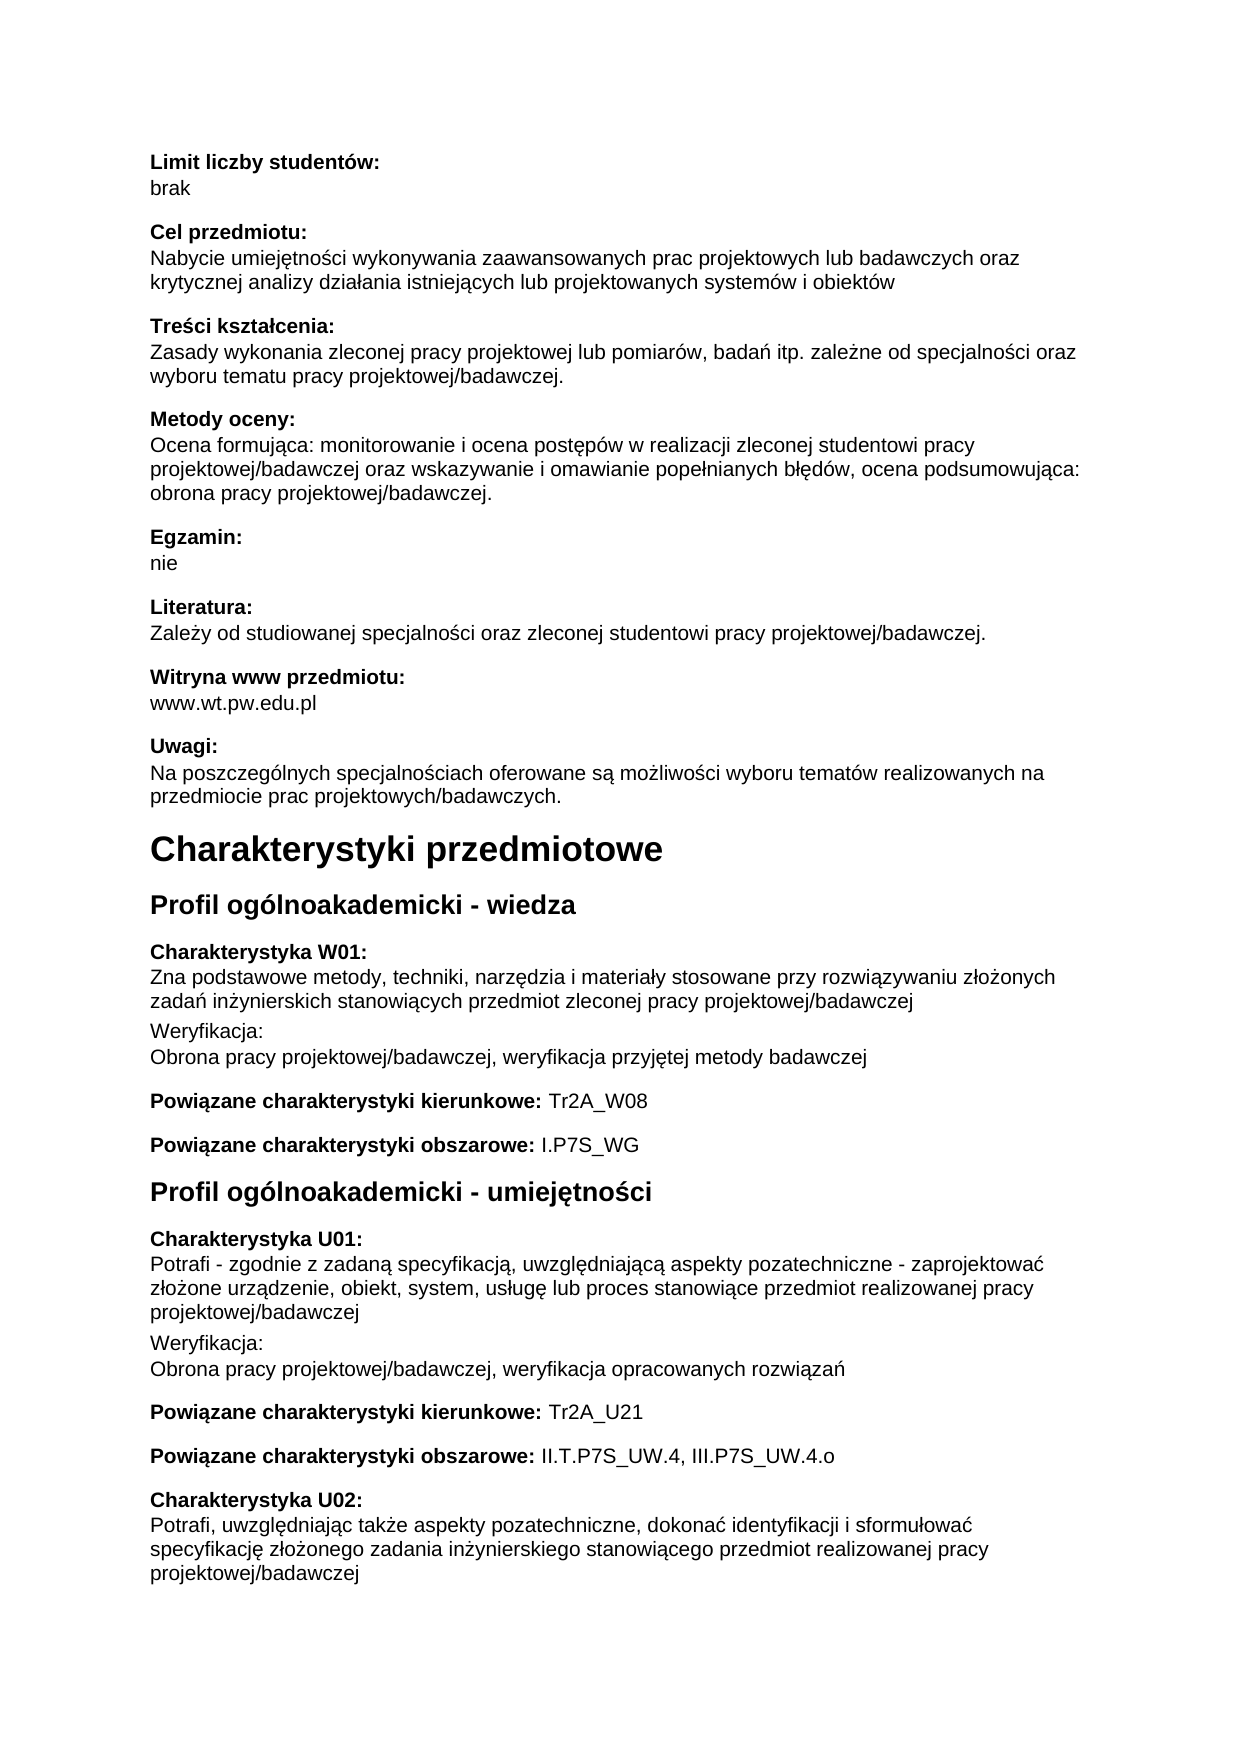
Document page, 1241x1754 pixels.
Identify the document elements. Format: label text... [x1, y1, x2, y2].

text nie [150, 551, 1090, 575]
text Limit liczby studentów: [150, 150, 1090, 174]
text www.wt.pw.edu.pl [150, 691, 1090, 714]
subtitle Profil ogólnoakademicki - wiedza [150, 889, 1090, 920]
text Treści kształcenia: [150, 313, 1090, 337]
text Literatura: [150, 595, 1090, 619]
text Zasady wykonania zleconej pracy projektowej lub pomiarów, badań itp. zależne od specjalności oraz wyboru tematu pracy projektowej/badawczej. [150, 339, 1090, 387]
text Egzamin: [150, 525, 1090, 549]
text Charakterystyka W01: [150, 940, 1090, 964]
text Uwagi: [150, 734, 1090, 758]
subtitle Charakterystyki przedmiotowe [150, 828, 1090, 869]
text Weryfikacja: [150, 1019, 1090, 1043]
text Cel przedmiotu: [150, 220, 1090, 244]
text Charakterystyka U02: [150, 1488, 1090, 1512]
text Charakterystyka U01: [150, 1227, 1090, 1251]
text Zna podstawowe metody, techniki, narzędzia i materiały stosowane przy rozwiązywaniu złożonych zadań inżynierskich stanowiących przedmiot zleconej pracy projektowej/badawczej [150, 965, 1090, 1013]
text Potrafi, uwzględniając także aspekty pozatechniczne, dokonać identyfikacji i sformułować specyfikację złożonego zadania inżynierskiego stanowiącego przedmiot realizowanej pracy projektowej/badawczej [150, 1513, 1090, 1584]
text Na poszczególnych specjalnościach oferowane są możliwości wyboru tematów realizowanych na przedmiocie prac projektowych/badawczych. [150, 760, 1090, 808]
text brak [150, 176, 1090, 200]
text Metody oceny: [150, 407, 1090, 431]
text Obrona pracy projektowej/badawczej, weryfikacja przyjętej metody badawczej [150, 1045, 1090, 1069]
text Powiązane charakterystyki obszarowe: II.T.P7S_UW.4, III.P7S_UW.4.o [150, 1444, 1090, 1468]
text Nabycie umiejętności wykonywania zaawansowanych prac projektowych lub badawczych oraz krytycznej analizy działania istniejących lub projektowanych systemów i obiektów [150, 246, 1090, 294]
text Weryfikacja: [150, 1330, 1090, 1354]
text Powiązane charakterystyki obszarowe: I.P7S_WG [150, 1132, 1090, 1156]
text Ocena formująca: monitorowanie i ocena postępów w realizacji zleconej studentowi pracy projektowej/badawczej oraz wskazywanie i omawianie popełnianych błędów, ocena podsumowująca: obrona pracy projektowej/badawczej. [150, 433, 1090, 505]
text Witryna www przedmiotu: [150, 664, 1090, 688]
text Powiązane charakterystyki kierunkowe: Tr2A_W08 [150, 1089, 1090, 1113]
text Powiązane charakterystyki kierunkowe: Tr2A_U21 [150, 1400, 1090, 1424]
text Obrona pracy projektowej/badawczej, weryfikacja opracowanych rozwiązań [150, 1356, 1090, 1380]
text Zależy od studiowanej specjalności oraz zleconej studentowi pracy projektowej/badawczej. [150, 621, 1090, 645]
text Potrafi - zgodnie z zadaną specyfikacją, uwzględniającą aspekty pozatechniczne - zaprojektować złożone urządzenie, obiekt, system, usługę lub proces stanowiące przedmiot realizowanej pracy projektowej/badawczej [150, 1252, 1090, 1324]
subtitle Profil ogólnoakademicki - umiejętności [150, 1176, 1090, 1207]
